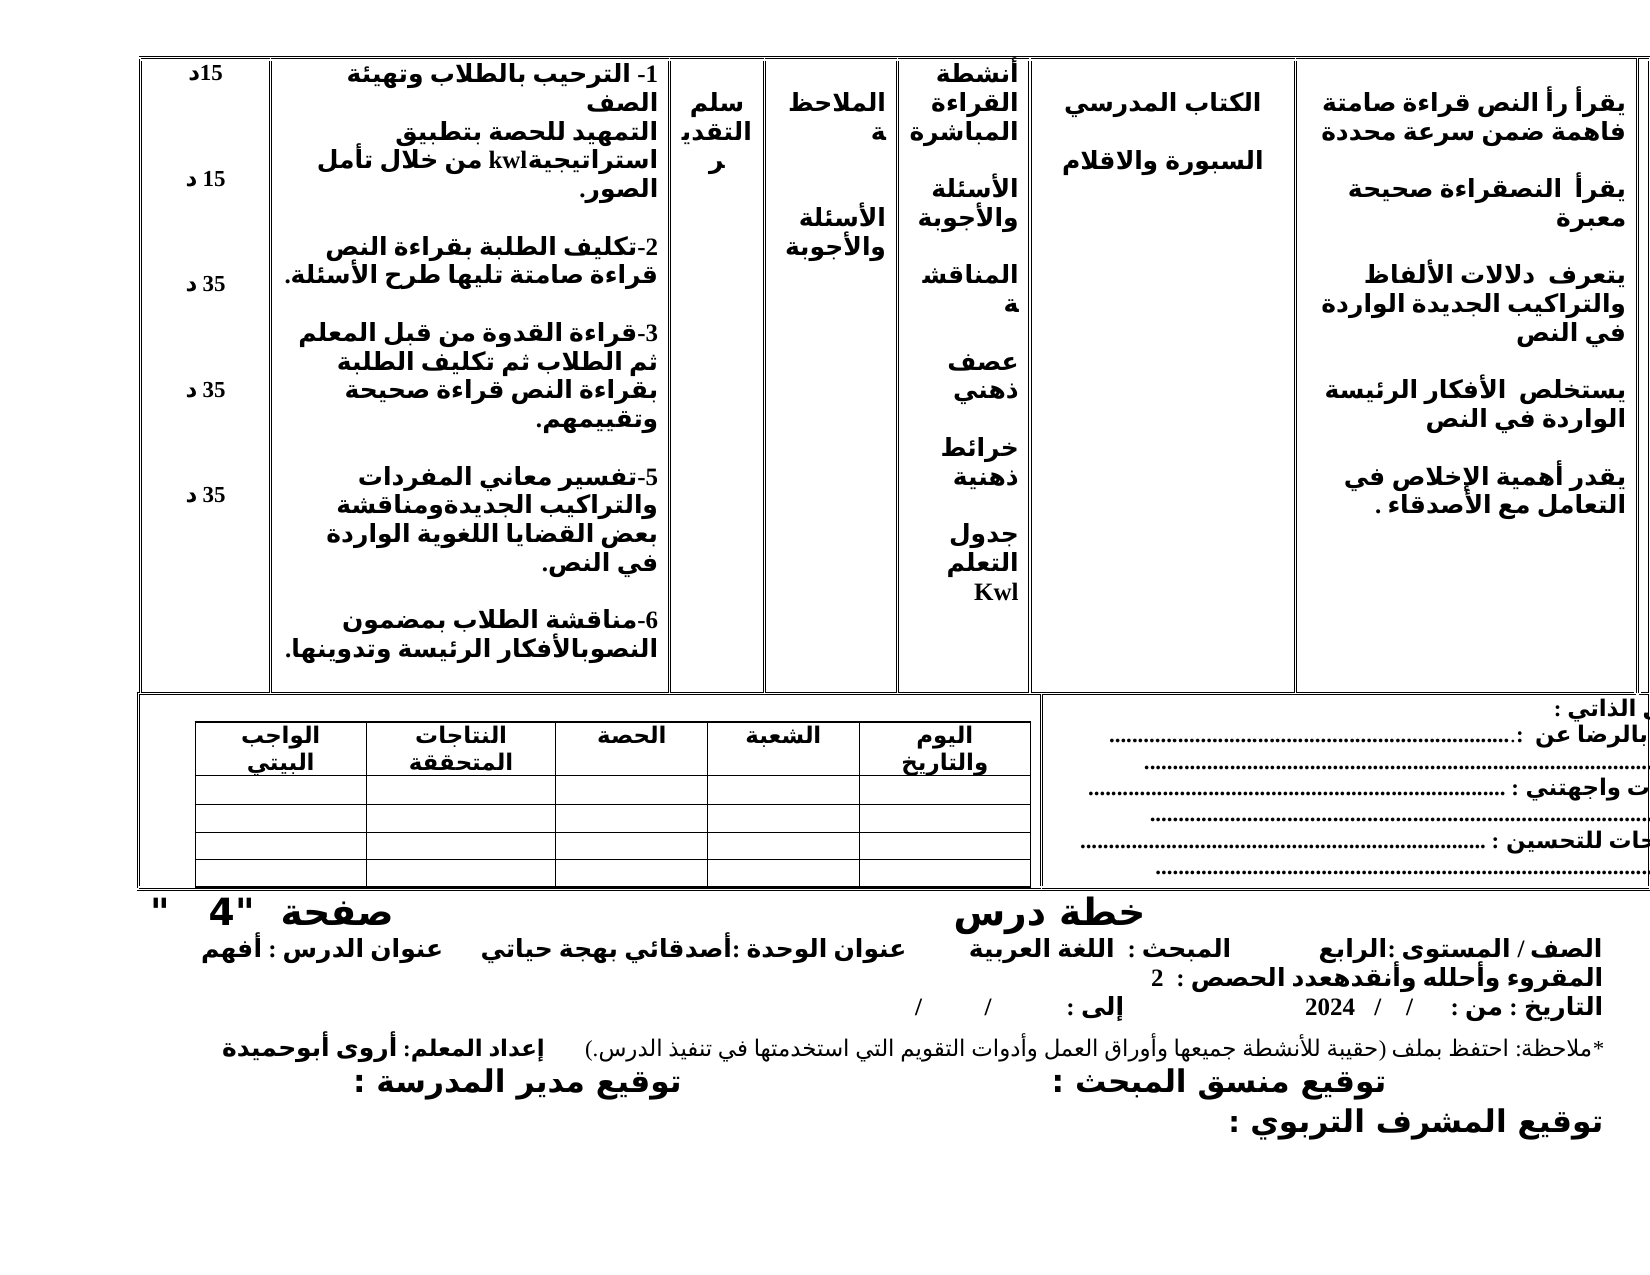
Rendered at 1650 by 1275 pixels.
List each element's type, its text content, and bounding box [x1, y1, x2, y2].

table_cell التأمل الذاتي : أشعر بالرضا عن :....................................................................... ................................................................................................... تحديات واجهتني : ......................................................................... .................................................................................................. اقتراحات للتحسين : ....................................................................... ................................................................................................. [1041, 692, 1650, 888]
table_cell سلم التقدير [669, 59, 764, 692]
table_cell 1- الترحيب بالطلاب وتهيئة الصف التمهيد للحصة بتطبيق استراتيجيةkwl من خلال تأمل الصور. 2-تكليف الطلبة بقراءة النص قراءة صامتة تليها طرح الأسئلة. 3-قراءة القدوة من قبل المعلم ثم الطلاب ثم تكليف الطلبة بقراءة النص قراءة صحيحة وتقييمهم. 5-تفسير معاني المفردات والتراكيب الجديدةومناقشة بعض القضايا اللغوية الواردة في النص. 6-مناقشة الطلاب بمضمون النصوبالأفكار الرئيسة وتدوينها. [271, 59, 669, 692]
table_cell الملاحظة الأسئلة والأجوبة [764, 59, 897, 692]
table_cell الكتاب المدرسي السبورة والاقلام [1030, 57, 1296, 692]
text التاريخ : من : / / 2024 إلى : / / [150, 992, 1603, 1021]
table_cell يقرأ رأ النص قراءة صامتة فاهمة ضمن سرعة محددة يقرأ النصقراءة صحيحة معبرة يتعرف دلالات الألفاظ والتراكيب الجديدة الواردة في النص يستخلص الأفكار الرئيسة الواردة في النص يقدر أهمية الإخلاص في التعامل مع الأصدقاء . [1296, 59, 1636, 692]
table_cell [138, 695, 1041, 888]
text خطة درس صفحة "4 " [150, 891, 1603, 934]
table_cell أنشطة القراءة المباشرة الأسئلة والأجوبة المناقشة عصف ذهني خرائط ذهنية جدول التعلم Kwl [897, 57, 1030, 692]
table_cell 15د 15 د 35 د 35 د 35 د [140, 57, 271, 692]
text الصف / المستوى :الرابع المبحث : اللغة العربية عنوان الوحدة :أصدقائي بهجة حياتي عنوان الدرس : أفهم المقروء وأحلله وأنقدهعدد الحصص : 2 [150, 934, 1603, 992]
